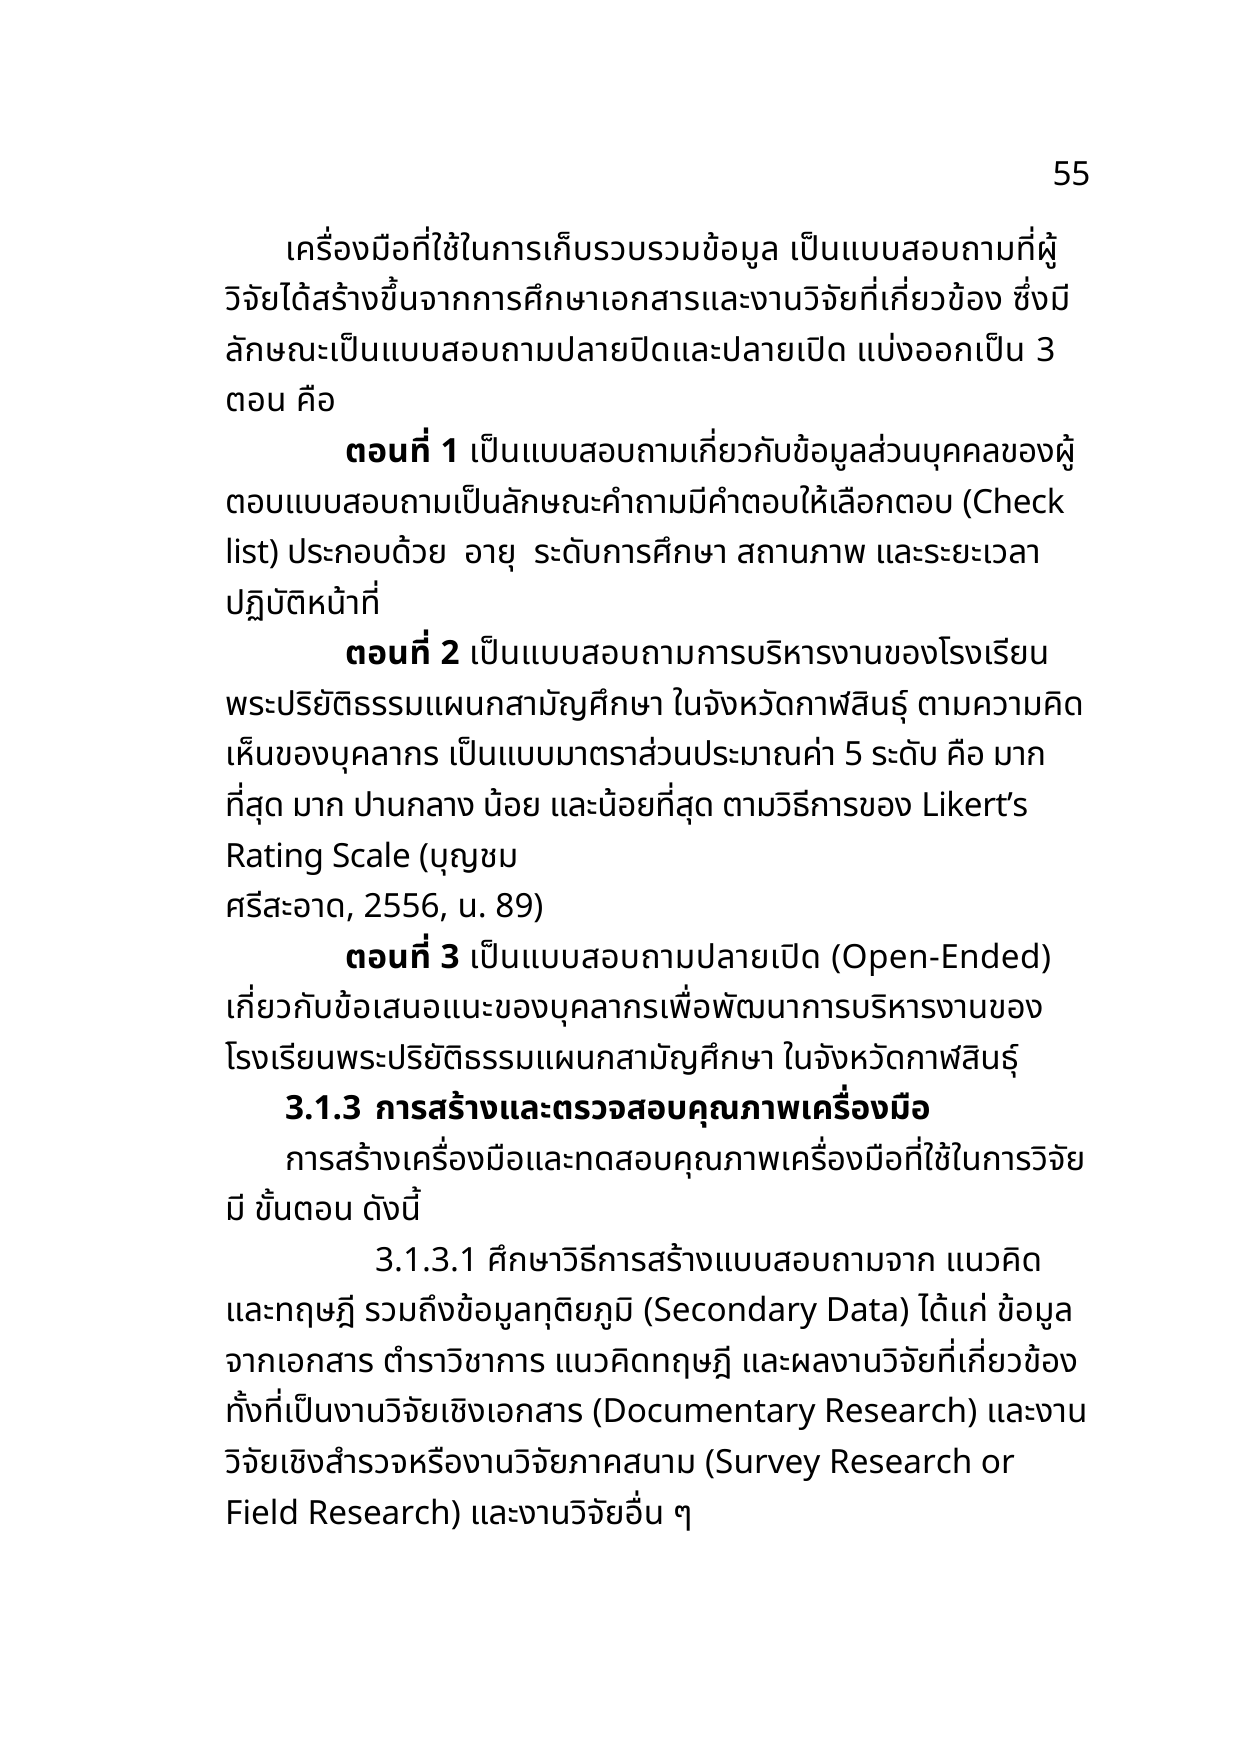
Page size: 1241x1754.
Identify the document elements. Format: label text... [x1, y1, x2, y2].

text 3.1.3 การสร้างและตรวจสอบคุณภาพเครื่องมือ [225, 1084, 1090, 1135]
text 3.1.3.1 ศึกษาวิธีการสร้างแบบสอบถามจาก แนวคิดและทฤษฎี รวมถึงข้อมูลทุติยภูมิ (Secondary Data) ได้แก่ ข้อมูลจากเอกสาร ตำราวิชาการ แนวคิดทฤษฎี และผลงานวิจัยที่เกี่ยวข้อง ทั้งที่เป็นงานวิจัยเชิงเอกสาร (Documentary Research) และงานวิจัยเชิงสำรวจหรืองานวิจัยภาคสนาม (Survey Research or Field Research) และงานวิจัยอื่น ๆ [225, 1236, 1090, 1539]
text เครื่องมือที่ใช้ในการเก็บรวบรวมข้อมูล เป็นแบบสอบถามที่ผู้วิจัยได้สร้างขึ้นจากการศึกษาเอกสารและงานวิจัยที่เกี่ยวข้อง ซึ่งมีลักษณะเป็นแบบสอบถามปลายปิดและปลายเปิด แบ่งออกเป็น 3 ตอน คือ [225, 225, 1090, 427]
text ตอนที่ 1 เป็นแบบสอบถามเกี่ยวกับข้อมูลส่วนบุคคลของผู้ตอบแบบสอบถามเป็นลักษณะคำถามมีคำตอบให้เลือกตอบ (Check list) ประกอบด้วย อายุ ระดับการศึกษา สถานภาพ และระยะเวลาปฏิบัติหน้าที่ [225, 427, 1090, 629]
text การสร้างเครื่องมือและทดสอบคุณภาพเครื่องมือที่ใช้ในการวิจัยมี ขั้นตอน ดังนี้ [225, 1135, 1090, 1236]
text ตอนที่ 2 เป็นแบบสอบถามการบริหารงานของโรงเรียนพระปริยัติธรรมแผนกสามัญศึกษา ในจังหวัดกาฬสินธุ์ ตามความคิดเห็นของบุคลากร เป็นแบบมาตราส่วนประมาณค่า 5 ระดับ คือ มากที่สุด มาก ปานกลาง น้อย และน้อยที่สุด ตามวิธีการของ Likert’s Rating Scale (บุญชม ศรีสะอาด, 2556, น. 89) [225, 629, 1090, 933]
text ตอนที่ 3 เป็นแบบสอบถามปลายเปิด (Open-Ended) เกี่ยวกับข้อเสนอแนะของบุคลากรเพื่อพัฒนาการบริหารงานของโรงเรียนพระปริยัติธรรมแผนกสามัญศึกษา ในจังหวัดกาฬสินธุ์ [225, 933, 1090, 1084]
